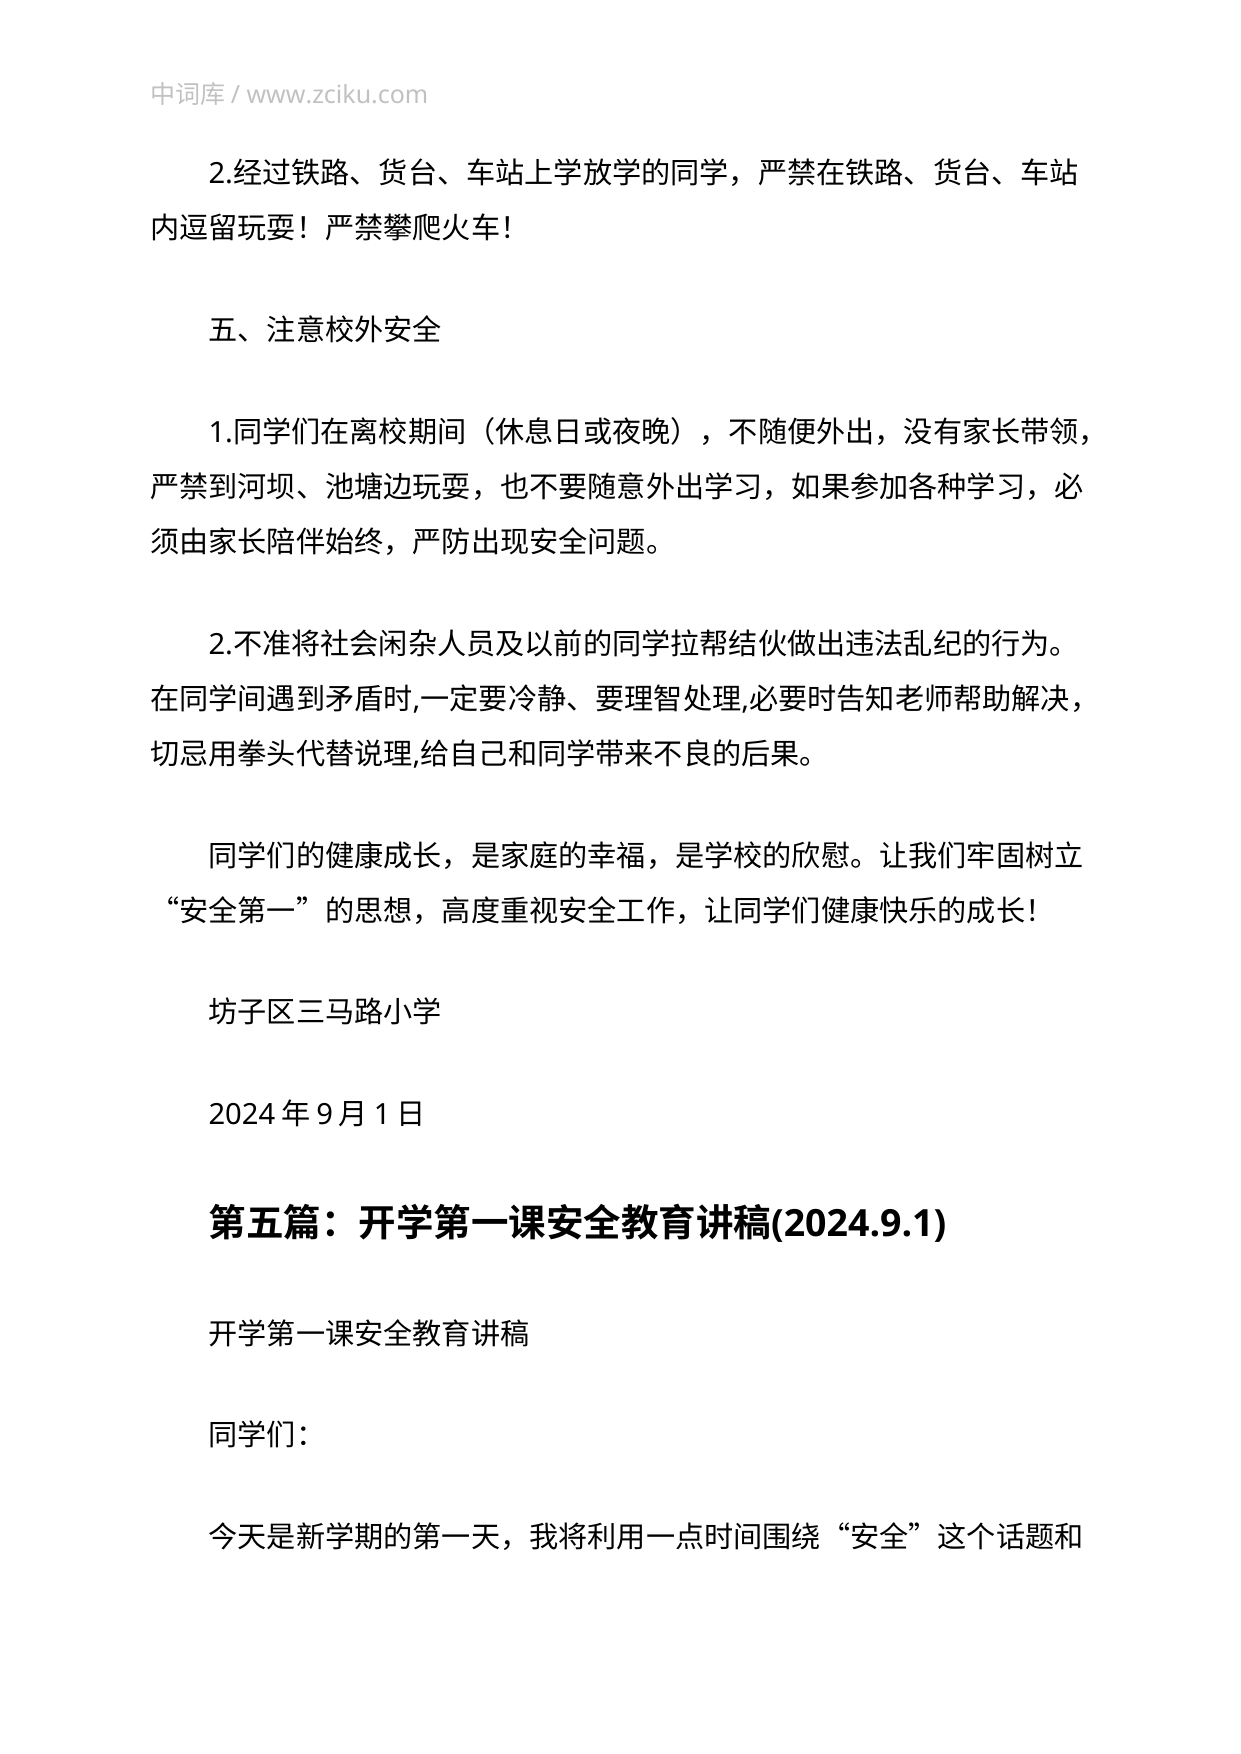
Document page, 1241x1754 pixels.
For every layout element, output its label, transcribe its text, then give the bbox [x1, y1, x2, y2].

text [150, 1514, 1090, 1556]
text 同学们： [150, 1412, 1090, 1454]
text 同学们的健康成长，是家庭的幸福，是学校的欣慰。让我们牢固树立“安全第一”的思想，高度重视安全工作，让同学们健康快乐的成长！ [150, 832, 1090, 929]
text 第五篇：开学第一课安全教育讲稿(2024.9.1) [150, 1193, 1090, 1247]
text 坊子区三马路小学 [150, 989, 1090, 1031]
text 2.不准将社会闲杂人员及以前的同学拉帮结伙做出违法乱纪的行为。在同学间遇到矛盾时,一定要冷静、要理智处理,必要时告知老师帮助解决，切忌用拳头代替说理,给自己和同学带来不良的后果。 [150, 620, 1090, 773]
text 2.经过铁路、货台、车站上学放学的同学，严禁在铁路、货台、车站内逗留玩耍！严禁攀爬火车！ [150, 150, 1090, 247]
text 2024年9月1日 [150, 1091, 1090, 1133]
text 五、注意校外安全 [150, 307, 1090, 349]
text 1.同学们在离校期间（休息日或夜晚），不随便外出，没有家长带领，严禁到河坝、池塘边玩耍，也不要随意外出学习，如果参加各种学习，必须由家长陪伴始终，严防出现安全问题。 [150, 408, 1090, 561]
text 开学第一课安全教育讲稿 [150, 1310, 1090, 1352]
